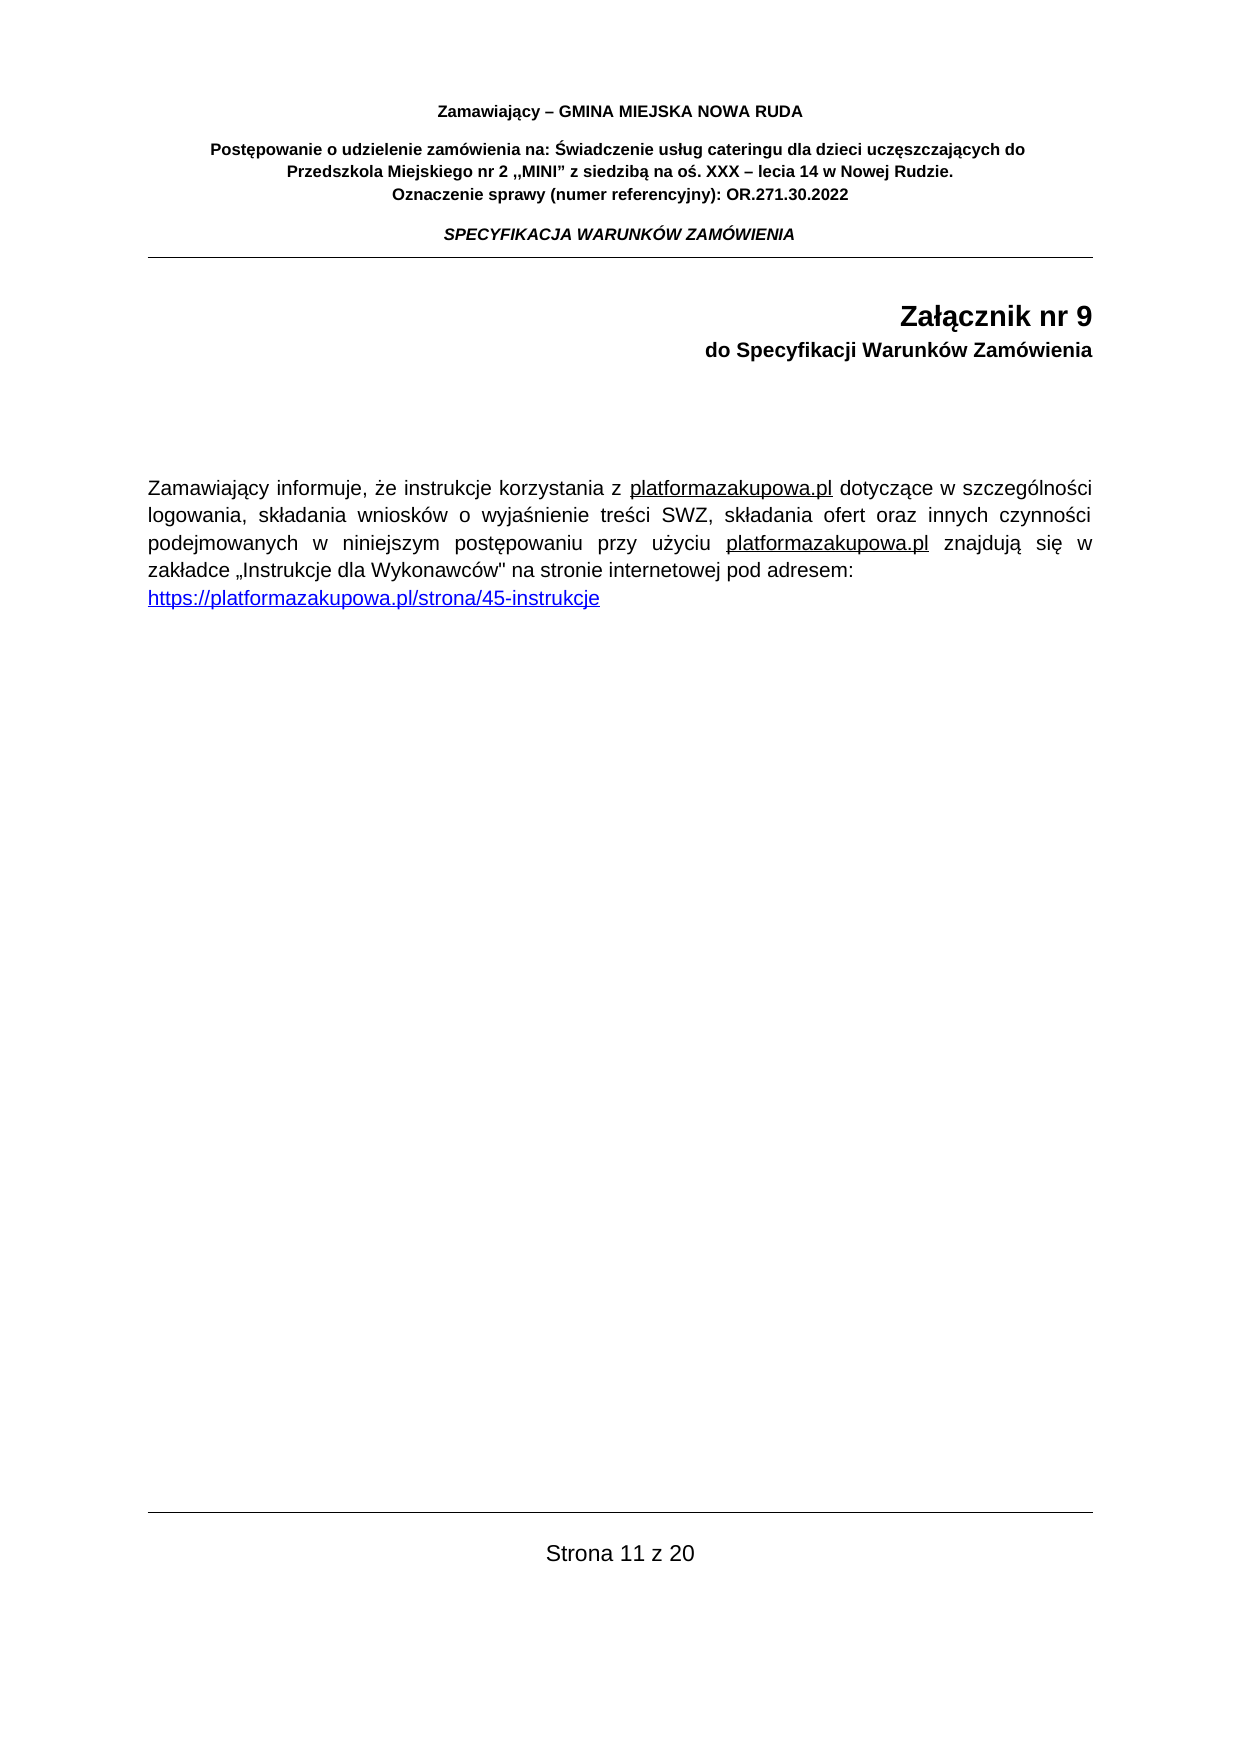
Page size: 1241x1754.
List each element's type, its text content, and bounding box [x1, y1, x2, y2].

text do Specyfikacji Warunków Zamówienia [193, 338, 1092, 362]
text Zamawiający informuje, że instrukcje korzystania z platformazakupowa.pl dotyczące w szczególności logowania, składania wniosków o wyjaśnienie treści SWZ, składania ofert oraz innych czynności podejmowanych w niniejszym postępowaniu przy użyciu platformazakupowa.pl znajdują się w zakładce „Instrukcje dla Wykonawców" na stronie internetowej pod adresem: [148, 475, 1092, 582]
text https://platformazakupowa.pl/strona/45-instrukcje [148, 585, 1092, 609]
text Załącznik nr 9 [148, 299, 1092, 333]
